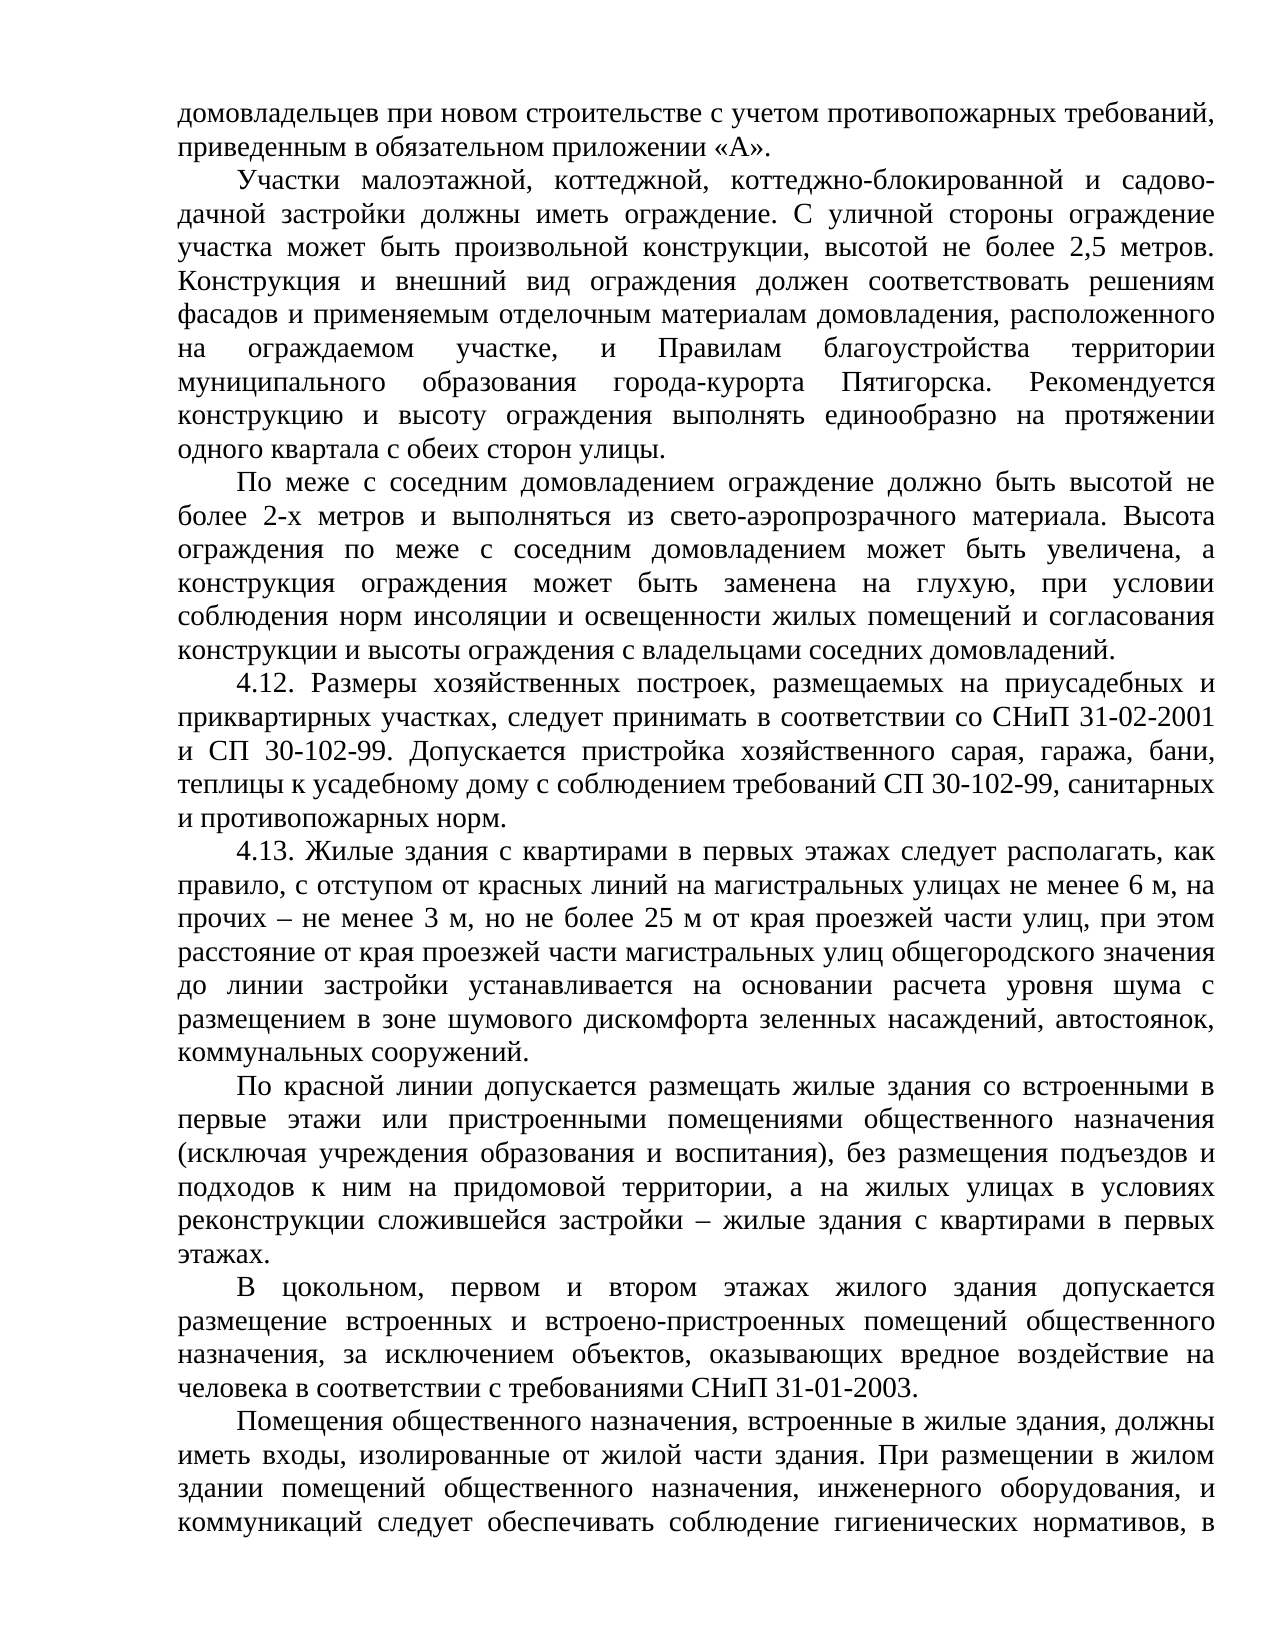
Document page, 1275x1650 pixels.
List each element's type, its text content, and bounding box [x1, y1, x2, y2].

text По красной линии допускается размещать жилые здания со встроенными в первые этажи или пристроенными помещениями общественного назначения (исключая учреждения образования и воспитания), без размещения подъездов и подходов к ним на придомовой территории, а на жилых улицах в условиях реконструкции сложившейся застройки – жилые здания с квартирами в первых этажах. [177, 1068, 1216, 1269]
text Участки малоэтажной, коттеджной, коттеджно-блокированной и садово-дачной застройки должны иметь ограждение. С уличной стороны ограждение участка может быть произвольной конструкции, высотой не более 2,5 метров. Конструкция и внешний вид ограждения должен соответствовать решениям фасадов и применяемым отделочным материалам домовладения, расположенного на ограждаемом участке, и Правилам благоустройства территории муниципального образования города-курорта Пятигорска. Рекомендуется конструкцию и высоту ограждения выполнять единообразно на протяжении одного квартала с обеих сторон улицы. [177, 162, 1216, 464]
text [177, 95, 1216, 162]
text 4.12. Размеры хозяйственных построек, размещаемых на приусадебных и приквартирных участках, следует принимать в соответствии со СНиП 31-02-2001 и СП 30-102-99. Допускается пристройка хозяйственного сарая, гаража, бани, теплицы к усадебному дому с соблюдением требований СП 30-102-99, санитарных и противопожарных норм. [177, 666, 1216, 833]
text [177, 1403, 1216, 1538]
text По меже с соседним домовладением ограждение должно быть высотой не более 2-х метров и выполняться из свето-аэропрозрачного материала. Высота ограждения по меже с соседним домовладением может быть увеличена, а конструкция ограждения может быть заменена на глухую, при условии соблюдения норм инсоляции и освещенности жилых помещений и согласования конструкции и высоты ограждения с владельцами соседних домовладений. [177, 464, 1216, 666]
text 4.13. Жилые здания с квартирами в первых этажах следует располагать, как правило, с отступом от красных линий на магистральных улицах не менее 6 м, на прочих – не менее 3 м, но не более 25 м от края проезжей части улиц, при этом расстояние от края проезжей части магистральных улиц общегородского значения до линии застройки устанавливается на основании расчета уровня шума с размещением в зоне шумового дискомфорта зеленных насаждений, автостоянок, коммунальных сооружений. [177, 833, 1216, 1068]
text В цокольном, первом и втором этажах жилого здания допускается размещение встроенных и встроено-пристроенных помещений общественного назначения, за исключением объектов, оказывающих вредное воздействие на человека в соответствии с требованиями СНиП 31-01-2003. [177, 1269, 1216, 1403]
